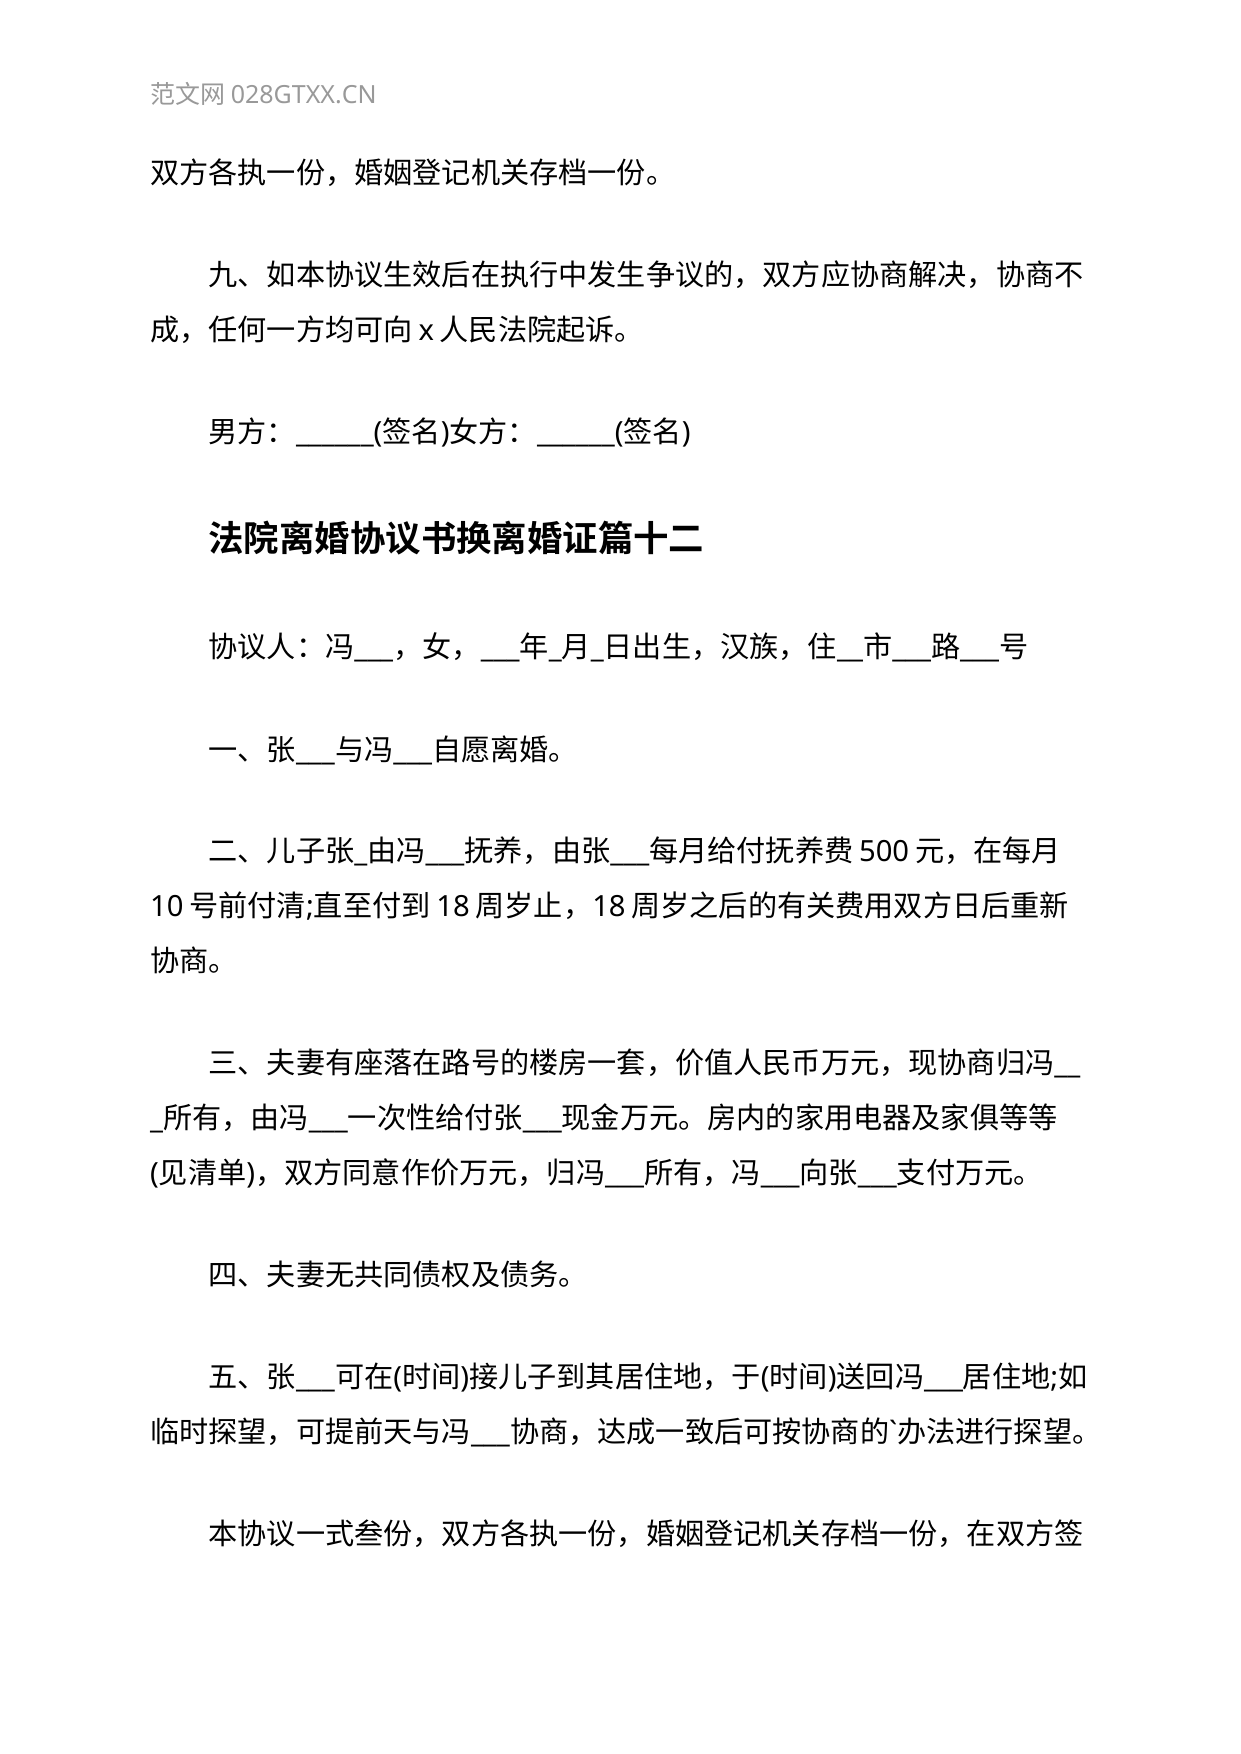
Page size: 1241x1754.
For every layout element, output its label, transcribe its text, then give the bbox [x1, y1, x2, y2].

text 四、夫妻无共同债权及债务。 [150, 1252, 1090, 1294]
text 二、儿子张_由冯___抚养，由张___每月给付抚养费500元，在每月10号前付清;直至付到18周岁止，18周岁之后的有关费用双方日后重新协商。 [150, 828, 1090, 980]
text 法院离婚协议书换离婚证篇十二 [150, 511, 1090, 562]
text 五、张___可在(时间)接儿子到其居住地，于(时间)送回冯___居住地;如临时探望，可提前天与冯___协商，达成一致后可按协商的`办法进行探望。 [150, 1353, 1090, 1451]
text 九、如本协议生效后在执行中发生争议的，双方应协商解决，协商不成，任何一方均可向x人民法院起诉。 [150, 252, 1090, 349]
text 一、张___与冯___自愿离婚。 [150, 726, 1090, 768]
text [150, 150, 1090, 192]
text 男方：______(签名)女方：______(签名) [150, 409, 1090, 451]
text 三、夫妻有座落在路号的楼房一套，价值人民币万元，现协商归冯___所有，由冯___一次性给付张___现金万元。房内的家用电器及家俱等等(见清单)，双方同意作价万元，归冯___所有，冯___向张___支付万元。 [150, 1040, 1090, 1192]
text 协议人：冯___，女，___年_月_日出生，汉族，住__市___路___号 [150, 624, 1090, 666]
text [150, 1511, 1090, 1553]
